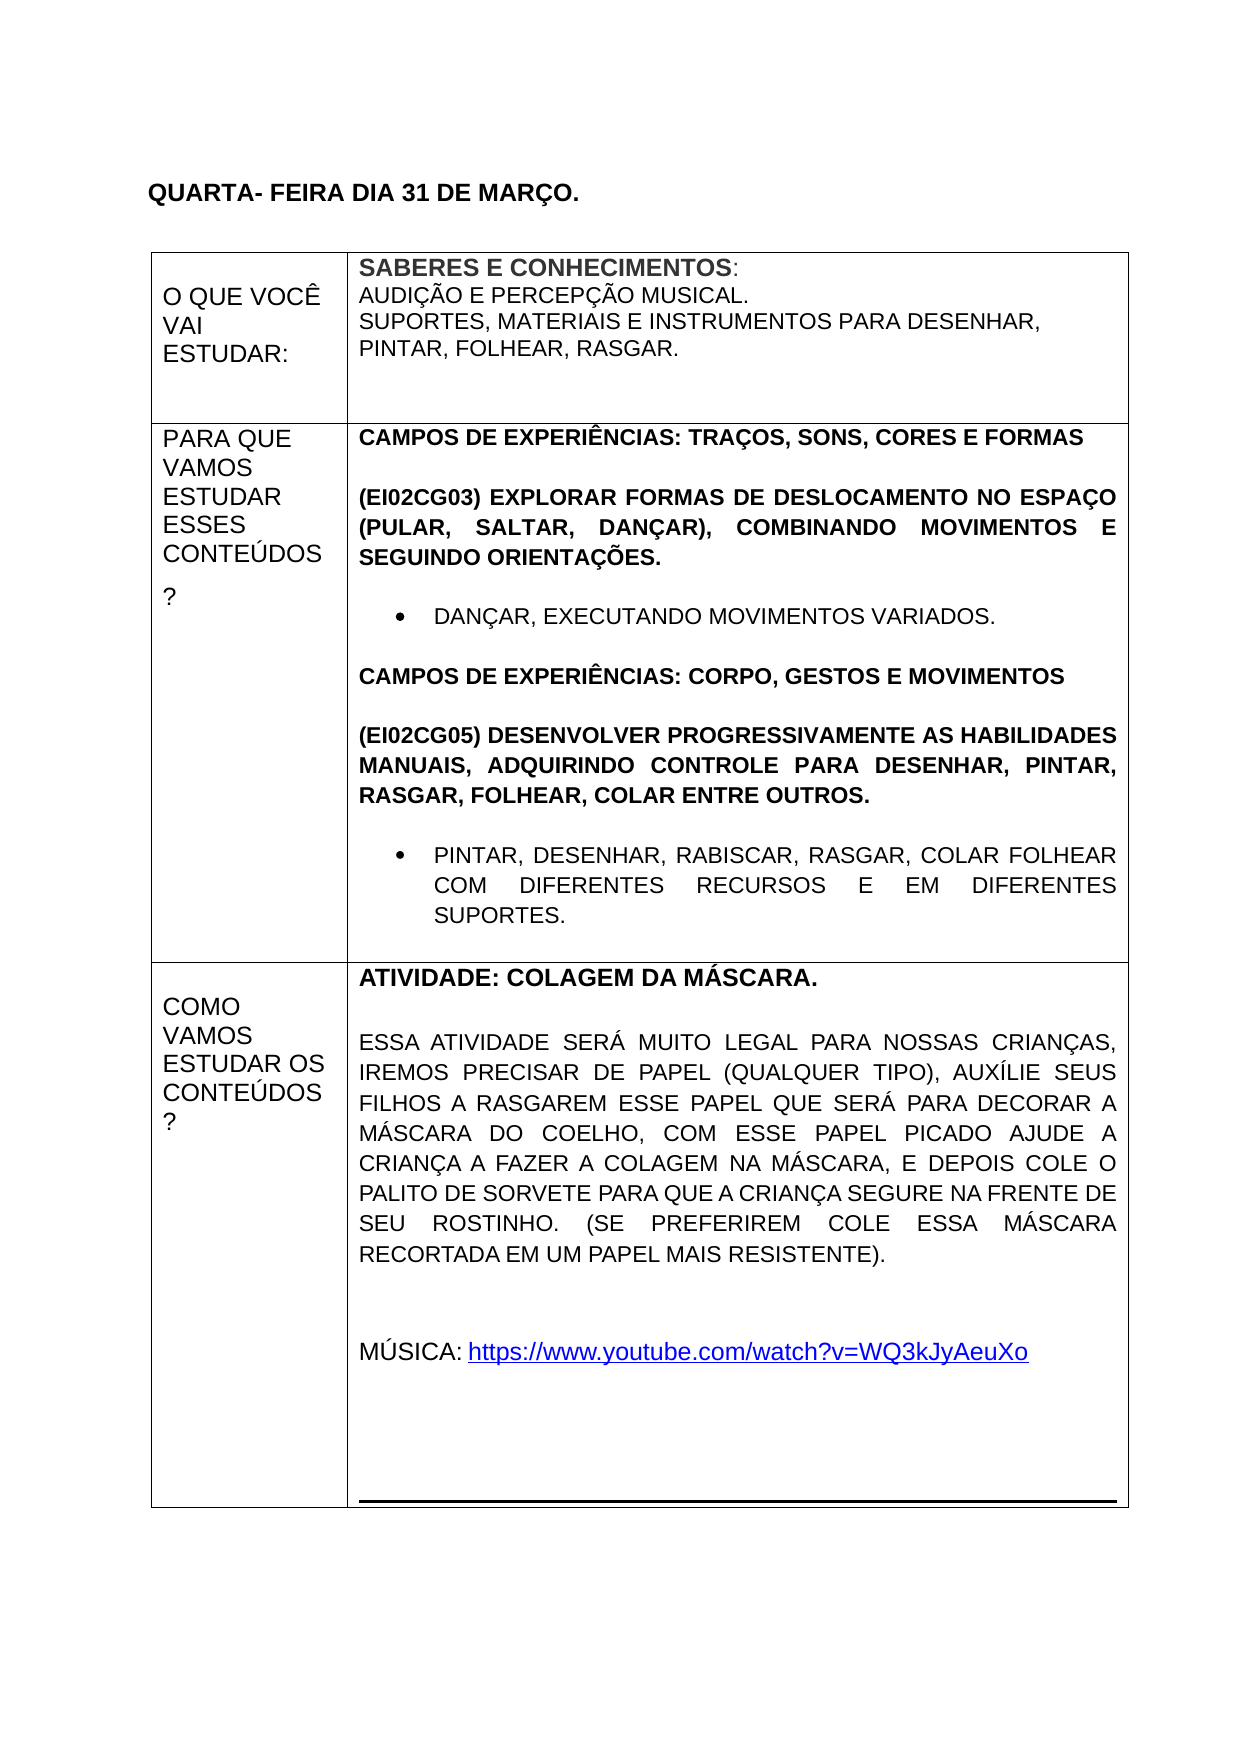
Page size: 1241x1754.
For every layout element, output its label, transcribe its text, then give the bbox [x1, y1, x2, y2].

text QUARTA- FEIRA DIA 31 DE MARÇO. [148, 178, 1093, 207]
table_cell ATIVIDADE: COLAGEM DA MÁSCARA. ESSA ATIVIDADE SERÁ MUITO LEGAL PARA NOSSAS CRIANÇAS, IREMOS PRECISAR DE PAPEL (QUALQUER TIPO), AUXÍLIE SEUS FILHOS A RASGAREM ESSE PAPEL QUE SERÁ PARA DECORAR A MÁSCARA DO COELHO, COM ESSE PAPEL PICADO AJUDE A CRIANÇA A FAZER A COLAGEM NA MÁSCARA, E DEPOIS COLE O PALITO DE SORVETE PARA QUE A CRIANÇA SEGURE NA FRENTE DE SEU ROSTINHO. (SE PREFERIREM COLE ESSA MÁSCARA RECORTADA EM UM PAPEL MAIS RESISTENTE). MÚSICA: https://www.youtube.com/watch?v=WQ3kJyAeuXo [348, 963, 1128, 1507]
table_header SABERES E CONHECIMENTOS: AUDIÇÃO E PERCEPÇÃO MUSICAL. SUPORTES, MATERIAIS E INSTRUMENTOS PARA DESENHAR, PINTAR, FOLHEAR, RASGAR. [348, 253, 1128, 423]
table_cell COMO VAMOS ESTUDAR OS CONTEÚDOS? [152, 963, 347, 1507]
table_header O QUE VOCÊ VAI ESTUDAR: [152, 253, 347, 423]
table_cell CAMPOS DE EXPERIÊNCIAS: TRAÇOS, SONS, CORES E FORMAS (EI02CG03) EXPLORAR FORMAS DE DESLOCAMENTO NO ESPAÇO (PULAR, SALTAR, DANÇAR), COMBINANDO MOVIMENTOS E SEGUINDO ORIENTAÇÕES. DANÇAR, EXECUTANDO MOVIMENTOS VARIADOS. CAMPOS DE EXPERIÊNCIAS: CORPO, GESTOS E MOVIMENTOS (EI02CG05) DESENVOLVER PROGRESSIVAMENTE AS HABILIDADES MANUAIS, ADQUIRINDO CONTROLE PARA DESENHAR, PINTAR, RASGAR, FOLHEAR, COLAR ENTRE OUTROS. PINTAR, DESENHAR, RABISCAR, RASGAR, COLAR FOLHEAR COM DIFERENTES RECURSOS E EM DIFERENTES SUPORTES. [348, 424, 1128, 962]
table_cell PARA QUE VAMOS ESTUDAR ESSES CONTEÚDOS? [152, 424, 347, 962]
